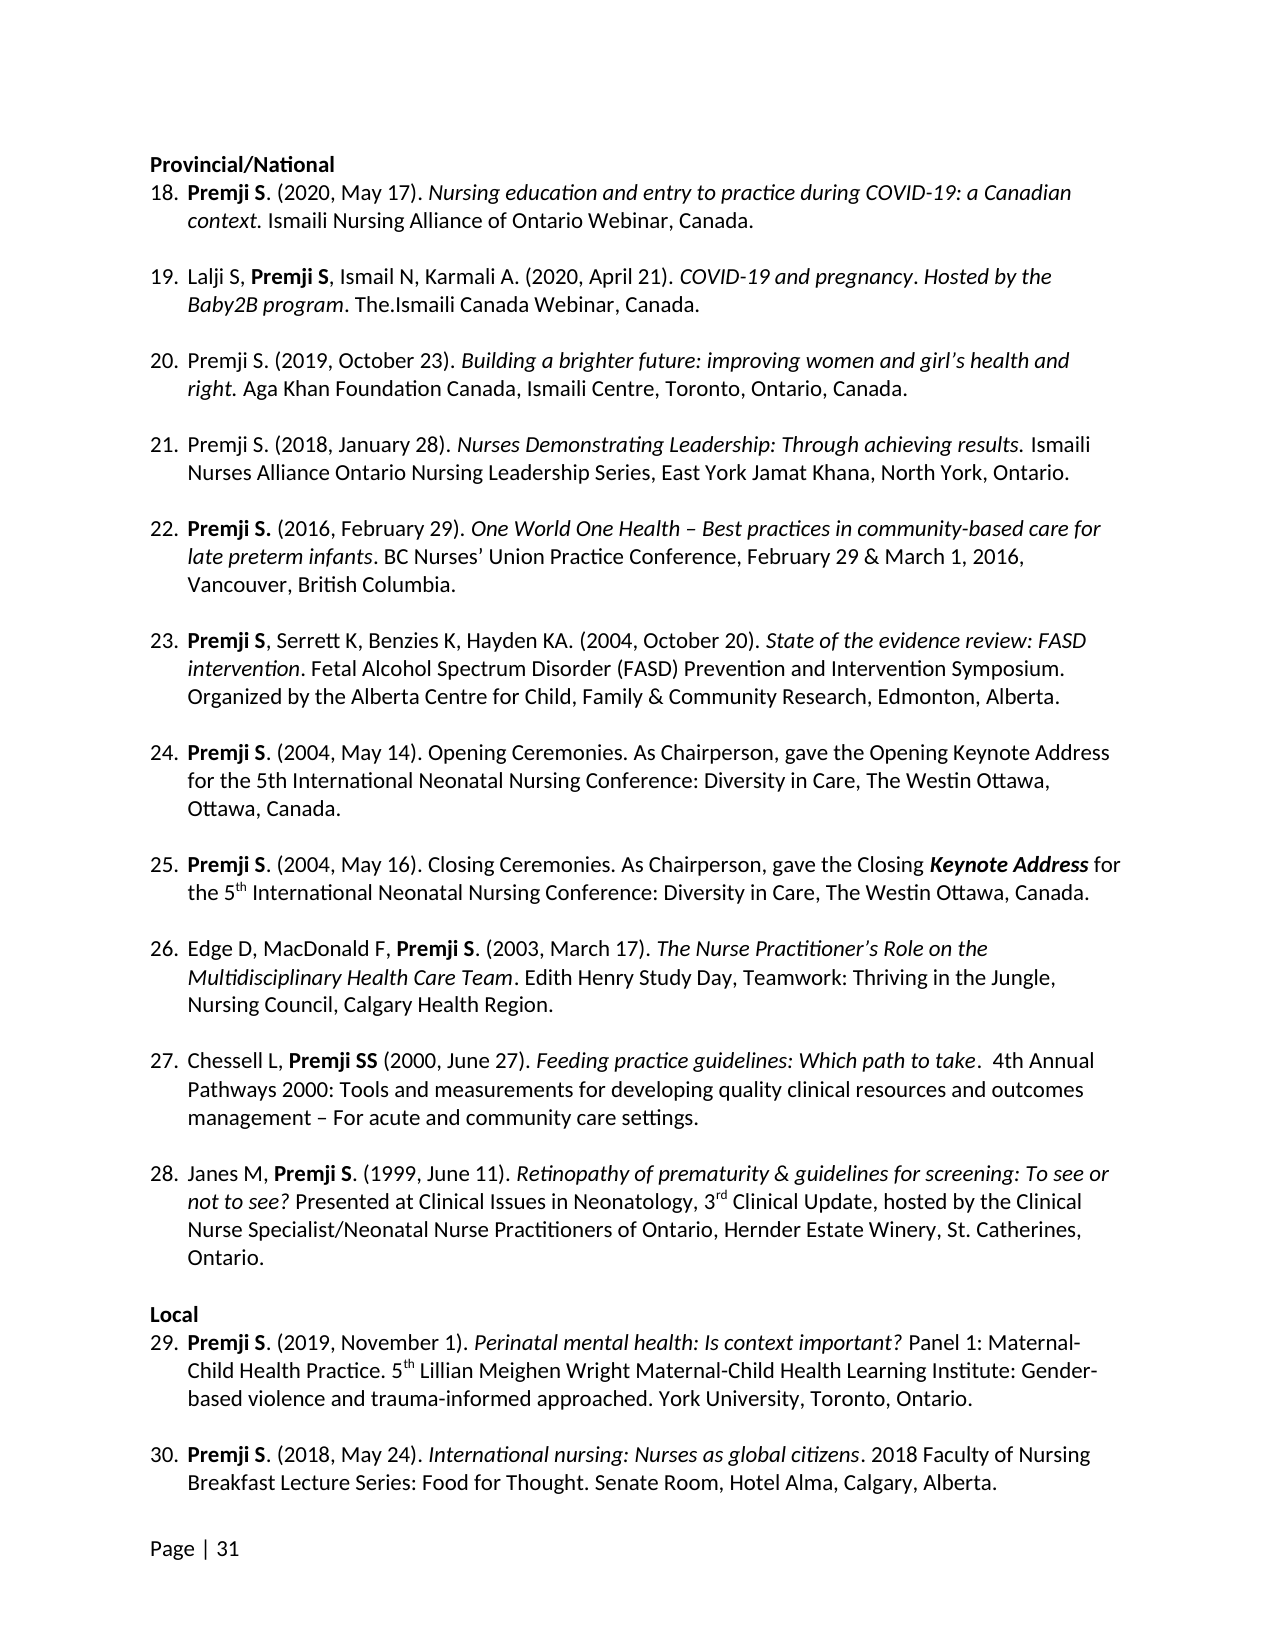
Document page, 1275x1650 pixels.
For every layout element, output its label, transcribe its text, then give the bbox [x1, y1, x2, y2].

list Premji S. (2020, May 17). Nursing education and entry to practice during COVID-19: a Canadian context. Ismaili Nursing Alliance of Ontario Webinar, Canada. [150, 178, 1125, 234]
list Premji S. (2019, October 23). Building a brighter future: improving women and girl’s health and right. Aga Khan Foundation Canada, Ismaili Centre, Toronto, Ontario, Canada. [150, 346, 1125, 402]
list Premji S. (2019, November 1). Perinatal mental health: Is context important? Panel 1: Maternal-Child Health Practice. 5th Lillian Meighen Wright Maternal-Child Health Learning Institute: Gender-based violence and trauma-informed approached. York University, Toronto, Ontario. [150, 1328, 1125, 1412]
list Lalji S, Premji S, Ismail N, Karmali A. (2020, April 21). COVID-19 and pregnancy. Hosted by the Baby2B program. The.Ismaili Canada Webinar, Canada. [150, 262, 1125, 318]
list Premji S. (2018, May 24). International nursing: Nurses as global citizens. 2018 Faculty of Nursing Breakfast Lecture Series: Food for Thought. Senate Room, Hotel Alma, Calgary, Alberta. [150, 1440, 1125, 1496]
list Edge D, MacDonald F, Premji S. (2003, March 17). The Nurse Practitioner’s Role on the Multidisciplinary Health Care Team. Edith Henry Study Day, Teamwork: Thriving in the Jungle, Nursing Council, Calgary Health Region. [150, 934, 1125, 1019]
list Premji S. (2016, February 29). One World One Health – Best practices in community-based care for late preterm infants. BC Nurses’ Union Practice Conference, February 29 & March 1, 2016, Vancouver, British Columbia. [150, 514, 1125, 598]
list Premji S. (2018, January 28). Nurses Demonstrating Leadership: Through achieving results. Ismaili Nurses Alliance Ontario Nursing Leadership Series, East York Jamat Khana, North York, Ontario. [150, 430, 1125, 486]
text Local [150, 1300, 1125, 1328]
list Premji S, Serrett K, Benzies K, Hayden KA. (2004, October 20). State of the evidence review: FASD intervention. Fetal Alcohol Spectrum Disorder (FASD) Prevention and Intervention Symposium. Organized by the Alberta Centre for Child, Family & Community Research, Edmonton, Alberta. [150, 626, 1125, 710]
text Provincial/National [150, 150, 1125, 178]
list Premji S. (2004, May 16). Closing Ceremonies. As Chairperson, gave the Closing Keynote Address for the 5th International Neonatal Nursing Conference: Diversity in Care, The Westin Ottawa, Canada. [150, 851, 1125, 907]
list Janes M, Premji S. (1999, June 11). Retinopathy of prematurity & guidelines for screening: To see or not to see? Presented at Clinical Issues in Neonatology, 3rd Clinical Update, hosted by the Clinical Nurse Specialist/Neonatal Nurse Practitioners of Ontario, Hernder Estate Winery, St. Catherines, Ontario. [150, 1159, 1125, 1271]
list Chessell L, Premji SS (2000, June 27). Feeding practice guidelines: Which path to take. 4th Annual Pathways 2000: Tools and measurements for developing quality clinical resources and outcomes management – For acute and community care settings. [150, 1047, 1125, 1131]
list Premji S. (2004, May 14). Opening Ceremonies. As Chairperson, gave the Opening Keynote Address for the 5th International Neonatal Nursing Conference: Diversity in Care, The Westin Ottawa, Ottawa, Canada. [150, 738, 1125, 822]
